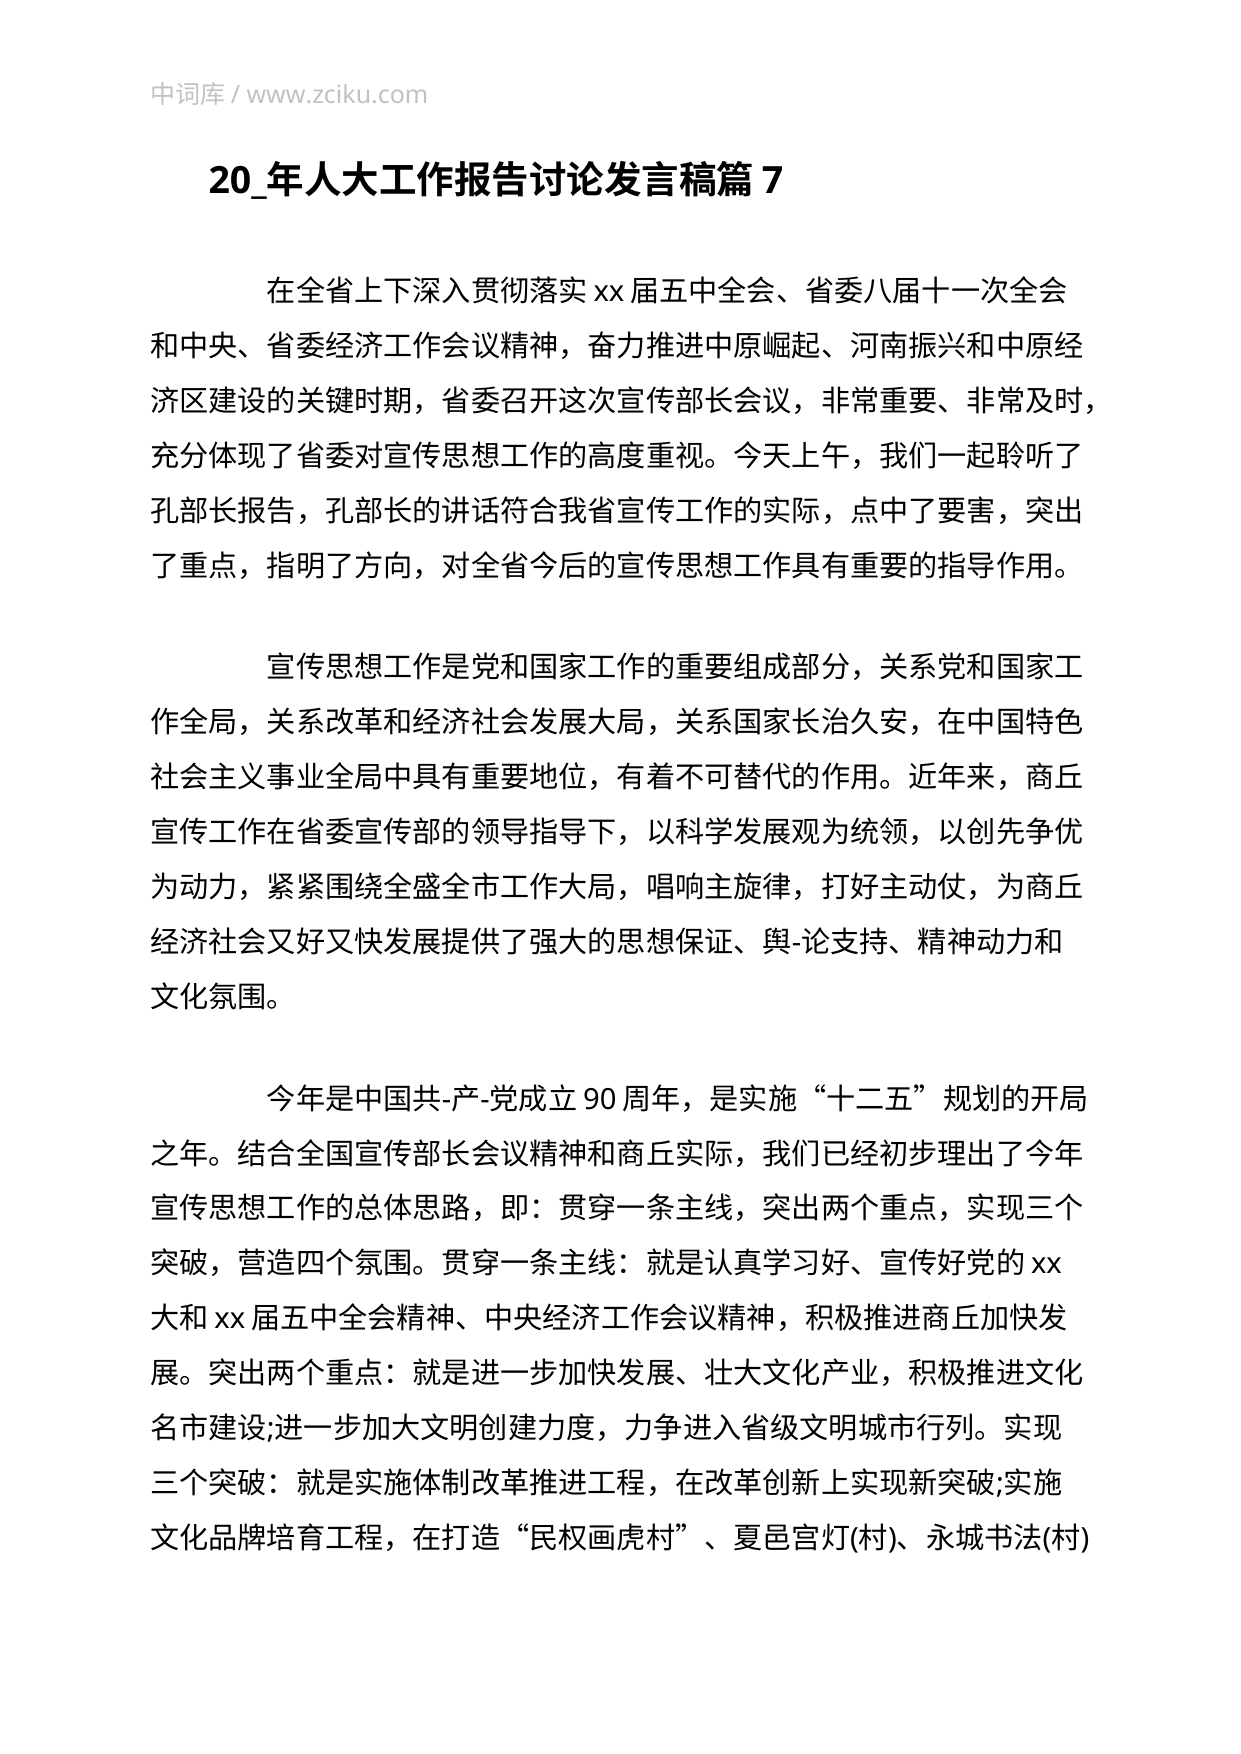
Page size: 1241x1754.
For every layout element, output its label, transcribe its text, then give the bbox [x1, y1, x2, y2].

text 在全省上下深入贯彻落实xx届五中全会、省委八届十一次全会和中央、省委经济工作会议精神，奋力推进中原崛起、河南振兴和中原经济区建设的关键时期，省委召开这次宣传部长会议，非常重要、非常及时，充分体现了省委对宣传思想工作的高度重视。今天上午，我们一起聆听了孔部长报告，孔部长的讲话符合我省宣传工作的实际，点中了要害，突出了重点，指明了方向，对全省今后的宣传思想工作具有重要的指导作用。 [150, 268, 1090, 584]
text 20_年人大工作报告讨论发言稿篇7 [150, 150, 1090, 204]
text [150, 1075, 1090, 1557]
text 宣传思想工作是党和国家工作的重要组成部分，关系党和国家工作全局，关系改革和经济社会发展大局，关系国家长治久安，在中国特色社会主义事业全局中具有重要地位，有着不可替代的作用。近年来，商丘宣传工作在省委宣传部的领导指导下，以科学发展观为统领，以创先争优为动力，紧紧围绕全盛全市工作大局，唱响主旋律，打好主动仗，为商丘经济社会又好又快发展提供了强大的思想保证、舆-论支持、精神动力和文化氛围。 [150, 644, 1090, 1016]
